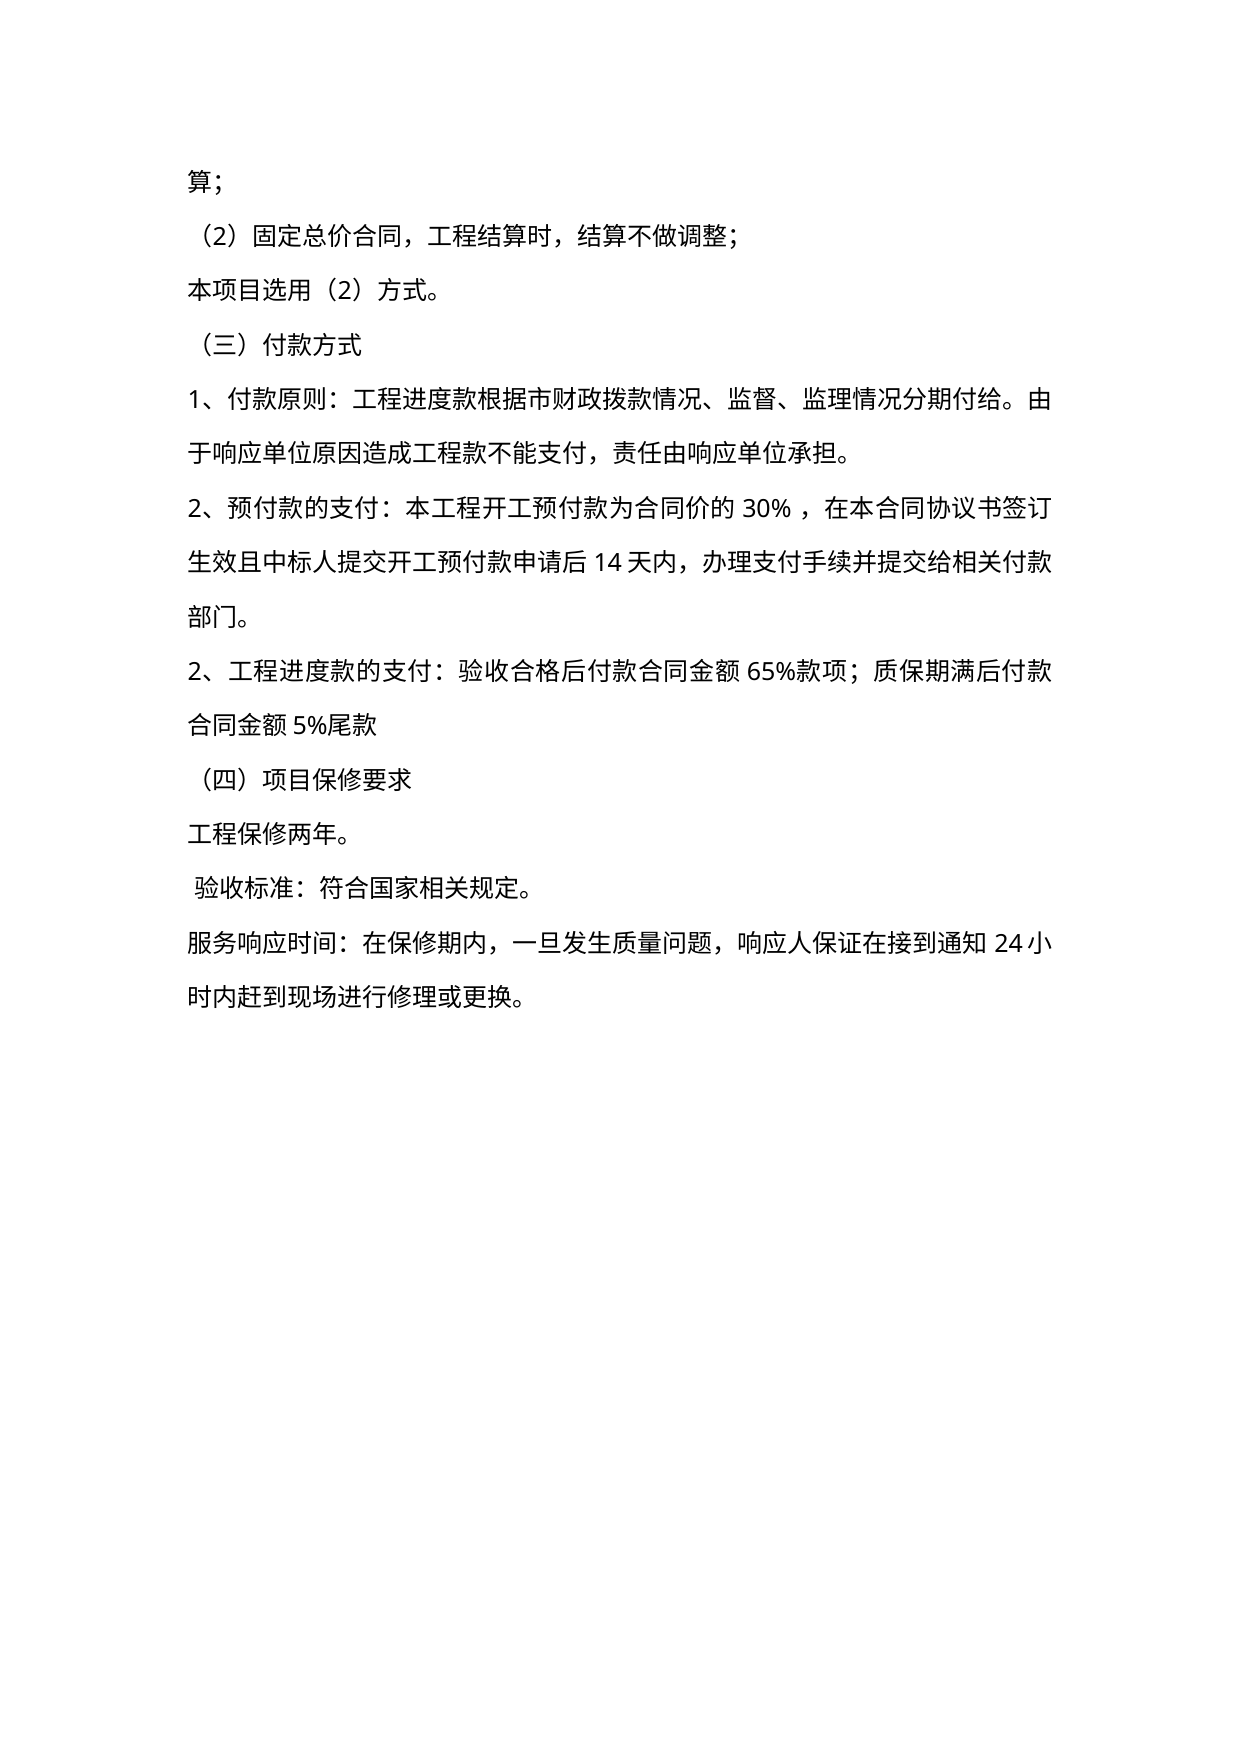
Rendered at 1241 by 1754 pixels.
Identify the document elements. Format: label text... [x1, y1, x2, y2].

text 本项目选用（2）方式。 [187, 271, 1053, 307]
text 工程保修两年。 [187, 814, 1053, 851]
text 2、工程进度款的支付：验收合格后付款合同金额65%款项；质保期满后付款合同金额5%尾款 [187, 651, 1053, 742]
text （四）项目保修要求 [187, 760, 1053, 796]
text 验收标准：符合国家相关规定。 [187, 869, 1053, 905]
text 服务响应时间：在保修期内，一旦发生质量问题，响应人保证在接到通知24小时内赶到现场进行修理或更换。 [187, 923, 1053, 1014]
text （三）付款方式 [187, 325, 1053, 361]
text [187, 162, 1053, 198]
text 1、付款原则：工程进度款根据市财政拨款情况、监督、监理情况分期付给。由于响应单位原因造成工程款不能支付，责任由响应单位承担。 [187, 379, 1053, 470]
text （2）固定总价合同，工程结算时，结算不做调整； [187, 216, 1053, 253]
text 2、预付款的支付：本工程开工预付款为合同价的 30% ，在本合同协议书签订生效且中标人提交开工预付款申请后14天内，办理支付手续并提交给相关付款部门。 [187, 488, 1053, 633]
